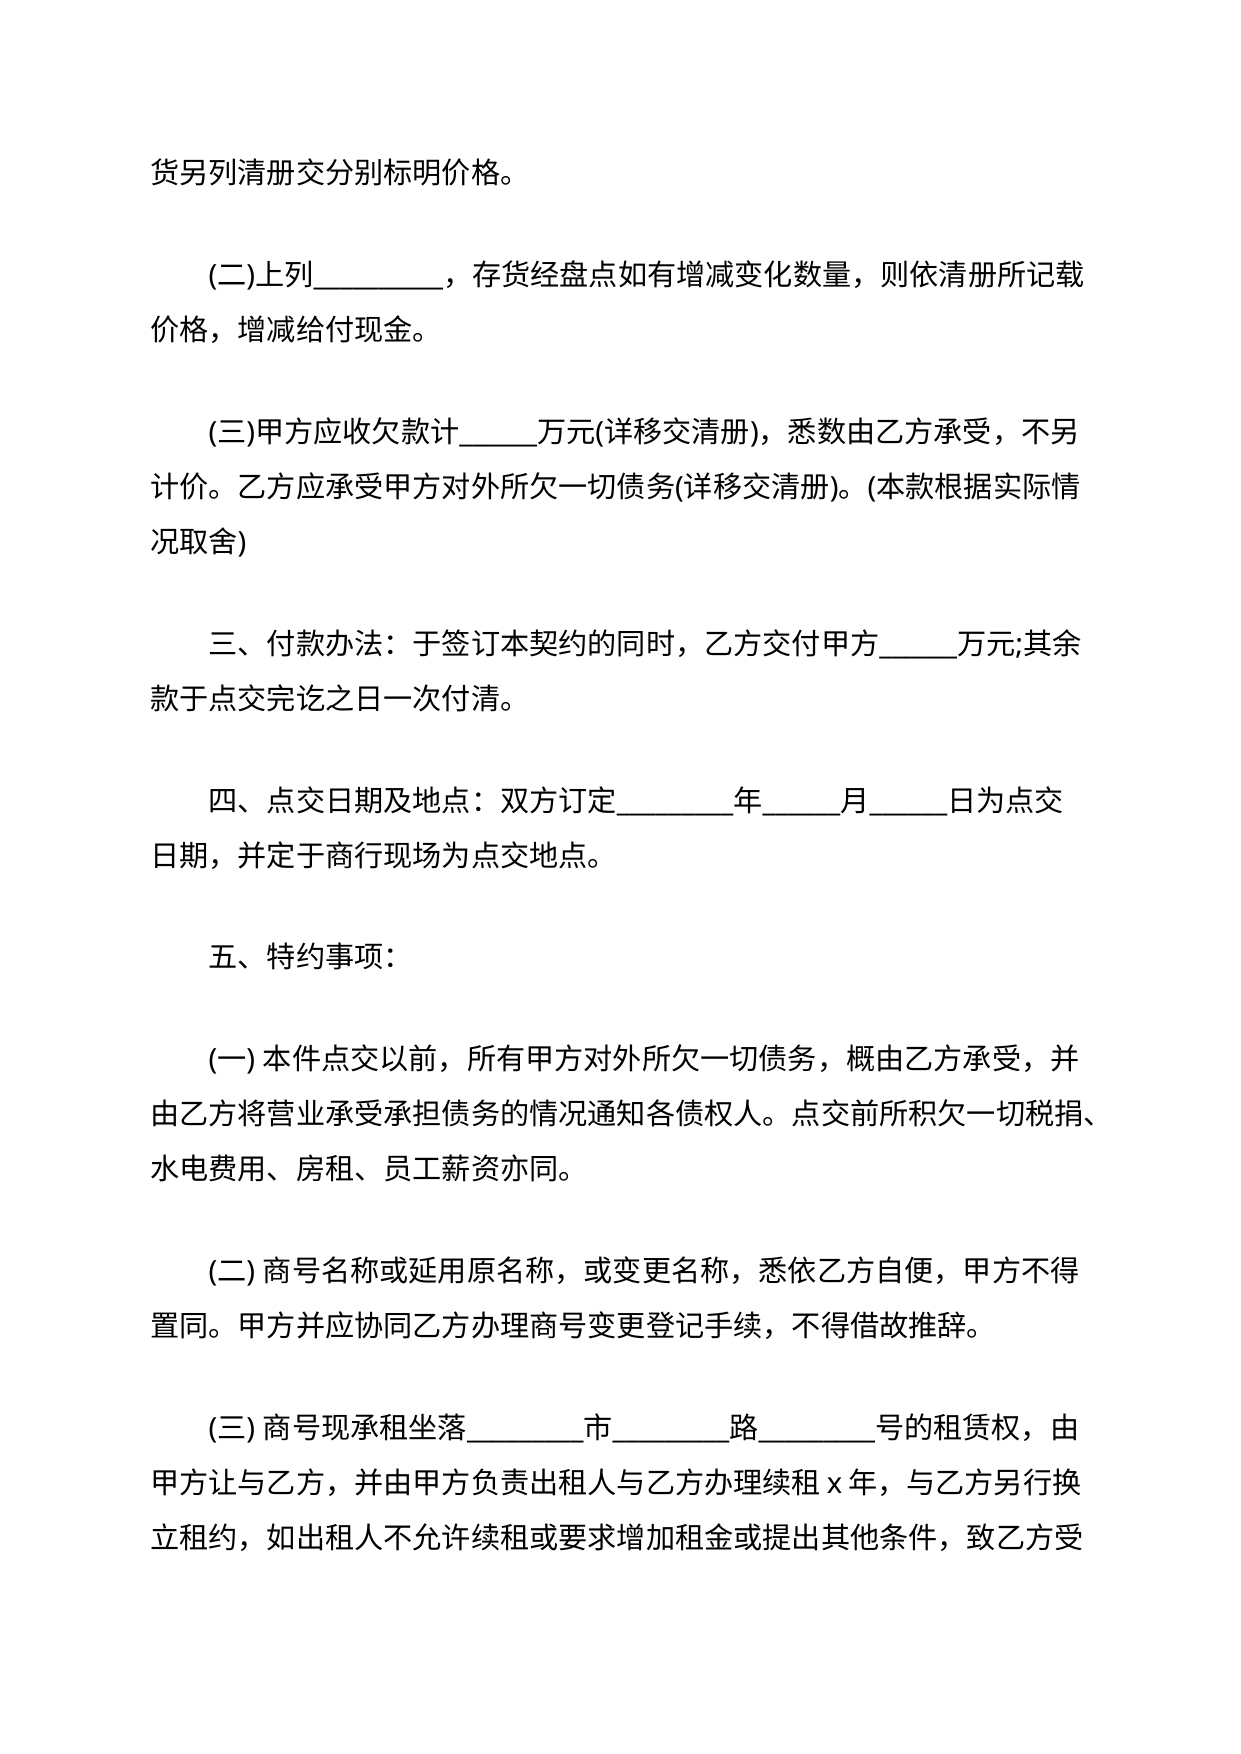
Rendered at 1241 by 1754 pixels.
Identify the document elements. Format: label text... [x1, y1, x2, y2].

text (三)甲方应收欠款计______万元(详移交清册)，悉数由乙方承受，不另计价。乙方应承受甲方对外所欠一切债务(详移交清册)。(本款根据实际情况取舍) [150, 408, 1090, 561]
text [150, 1404, 1090, 1557]
text (一) 本件点交以前，所有甲方对外所欠一切债务，概由乙方承受，并由乙方将营业承受承担债务的情况通知各债权人。点交前所积欠一切税捐、水电费用、房租、员工薪资亦同。 [150, 1036, 1090, 1188]
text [150, 150, 1090, 192]
text (二)上列__________，存货经盘点如有增减变化数量，则依清册所记载价格，增减给付现金。 [150, 252, 1090, 349]
text 四、点交日期及地点：双方订定_________年______月______日为点交日期，并定于商行现场为点交地点。 [150, 777, 1090, 874]
text 三、付款办法：于签订本契约的同时，乙方交付甲方______万元;其余款于点交完讫之日一次付清。 [150, 621, 1090, 718]
text 五、特约事项： [150, 934, 1090, 976]
text (二) 商号名称或延用原名称，或变更名称，悉依乙方自便，甲方不得置同。甲方并应协同乙方办理商号变更登记手续，不得借故推辞。 [150, 1247, 1090, 1345]
